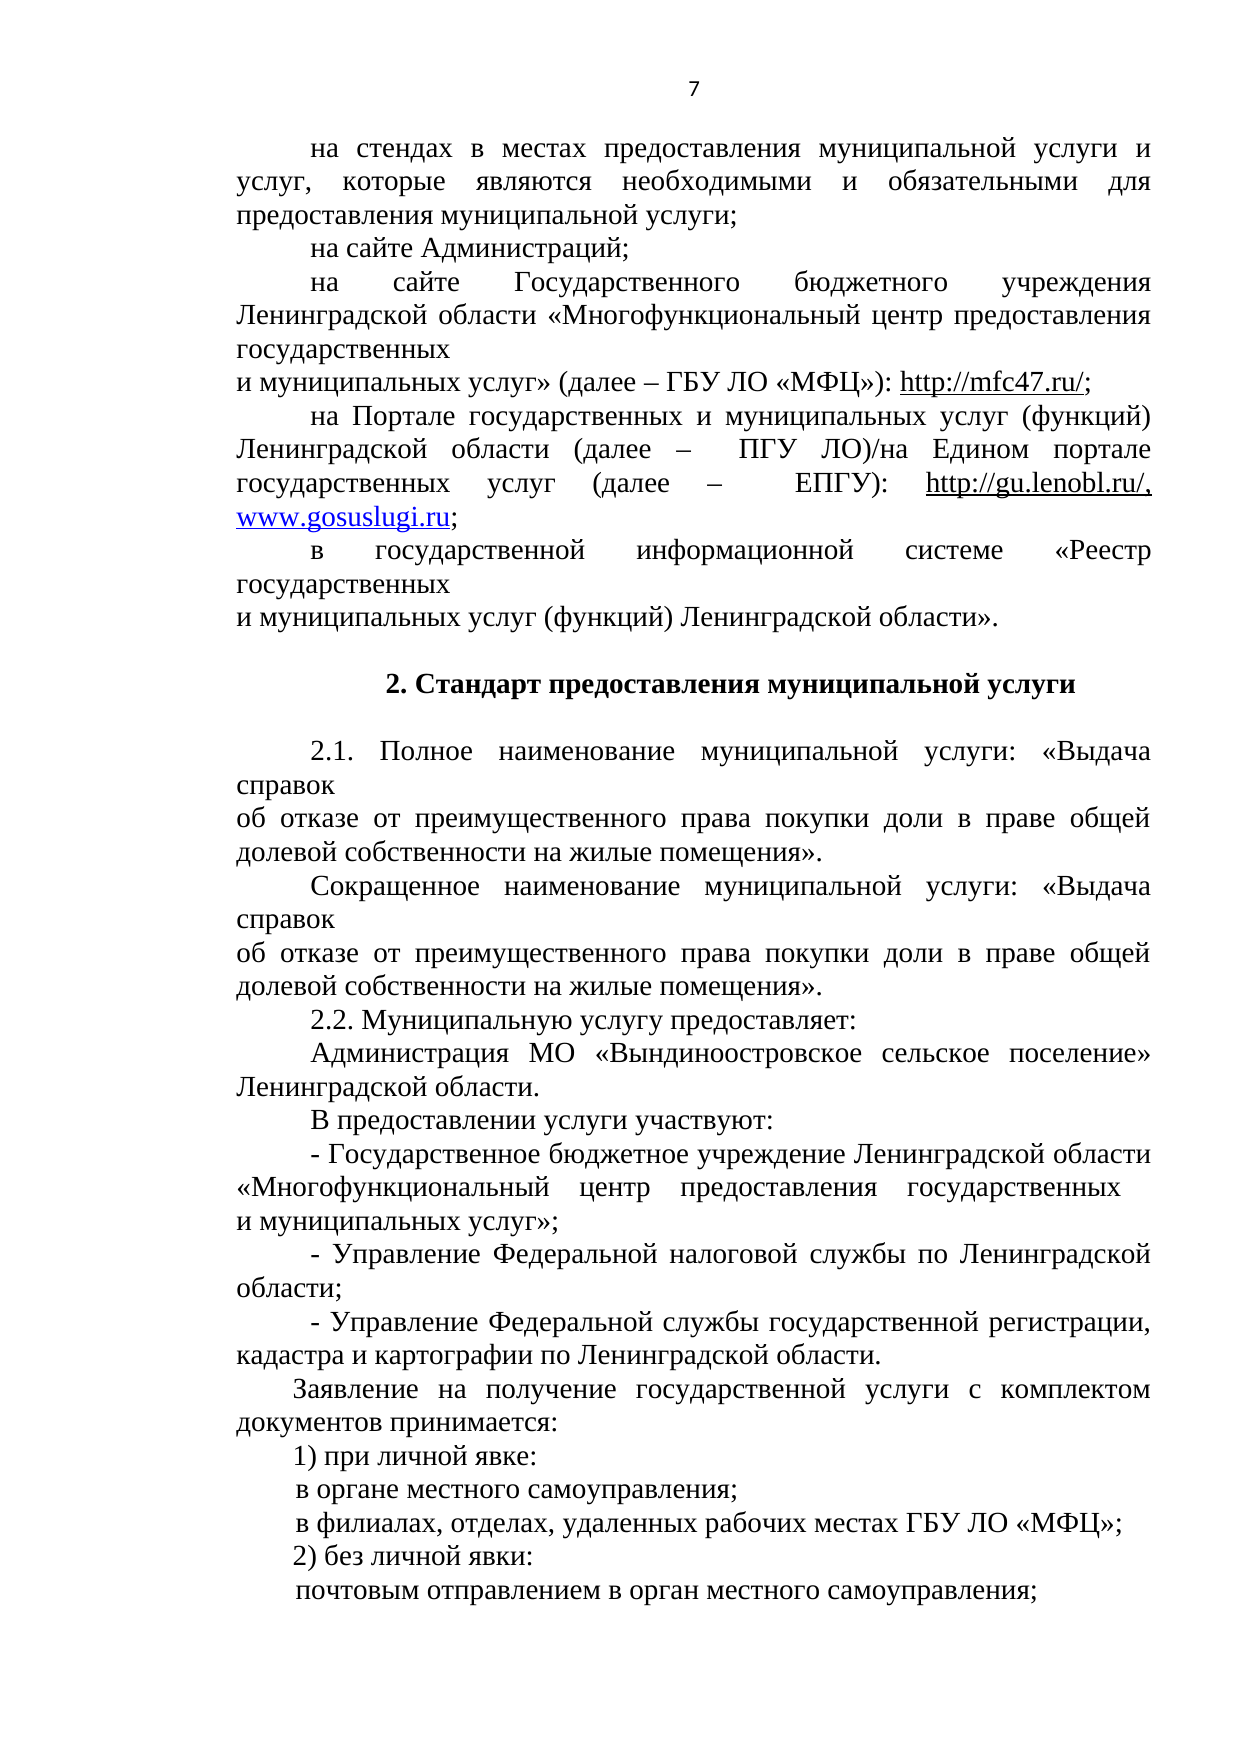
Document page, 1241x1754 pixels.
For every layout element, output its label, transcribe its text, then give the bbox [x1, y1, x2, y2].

text в филиалах, отделах, удаленных рабочих местах ГБУ ЛО «МФЦ»; [236, 1505, 1152, 1538]
text Администрация МО «Вындиноостровское сельское поселение» Ленинградской области. [236, 1035, 1152, 1102]
text на сайте Администраций; [236, 230, 1152, 264]
text В предоставлении услуги участвуют: [236, 1102, 1152, 1136]
text - Управление Федеральной службы государственной регистрации, кадастра и картографии по Ленинградской области. [236, 1304, 1152, 1371]
text на сайте Государственного бюджетного учреждения Ленинградской области «Многофункциональный центр предоставления государственных и муниципальных услуг» (далее – ГБУ ЛО «МФЦ»): http://mfc47.ru/; [236, 264, 1152, 398]
text почтовым отправлением в орган местного самоуправления; [236, 1572, 1152, 1606]
text 1) при личной явке: [236, 1438, 1152, 1471]
text на Портале государственных и муниципальных услуг (функций) Ленинградской области (далее – ПГУ ЛО)/на Едином портале государственных услуг (далее – ЕПГУ): http://gu.lenobl.ru/, www.gosuslugi.ru; [236, 398, 1152, 532]
text - Управление Федеральной налоговой службы по Ленинградской области; [236, 1237, 1152, 1304]
text - Государственное бюджетное учреждение Ленинградской области «Многофункциональный центр предоставления государственных и муниципальных услуг»; [236, 1136, 1152, 1237]
text в государственной информационной системе «Реестр государственных и муниципальных услуг (функций) Ленинградской области». [236, 532, 1152, 633]
text Заявление на получение государственной услуги с комплектом документов принимается: [236, 1371, 1152, 1438]
text 2.2. Муниципальную услугу предоставляет: [236, 1002, 1152, 1035]
text Сокращенное наименование муниципальной услуги: «Выдача справок об отказе от преимущественного права покупки доли в праве общей долевой собственности на жилые помещения». [236, 868, 1152, 1002]
text 2) без личной явки: [236, 1538, 1152, 1572]
text 2. Стандарт предоставления муниципальной услуги [236, 666, 1152, 700]
text в органе местного самоуправления; [236, 1471, 1152, 1505]
text на стендах в местах предоставления муниципальной услуги и услуг, которые являются необходимыми и обязательными для предоставления муниципальной услуги; [236, 130, 1152, 230]
text 2.1. Полное наименование муниципальной услуги: «Выдача справок об отказе от преимущественного права покупки доли в праве общей долевой собственности на жилые помещения». [236, 733, 1152, 868]
